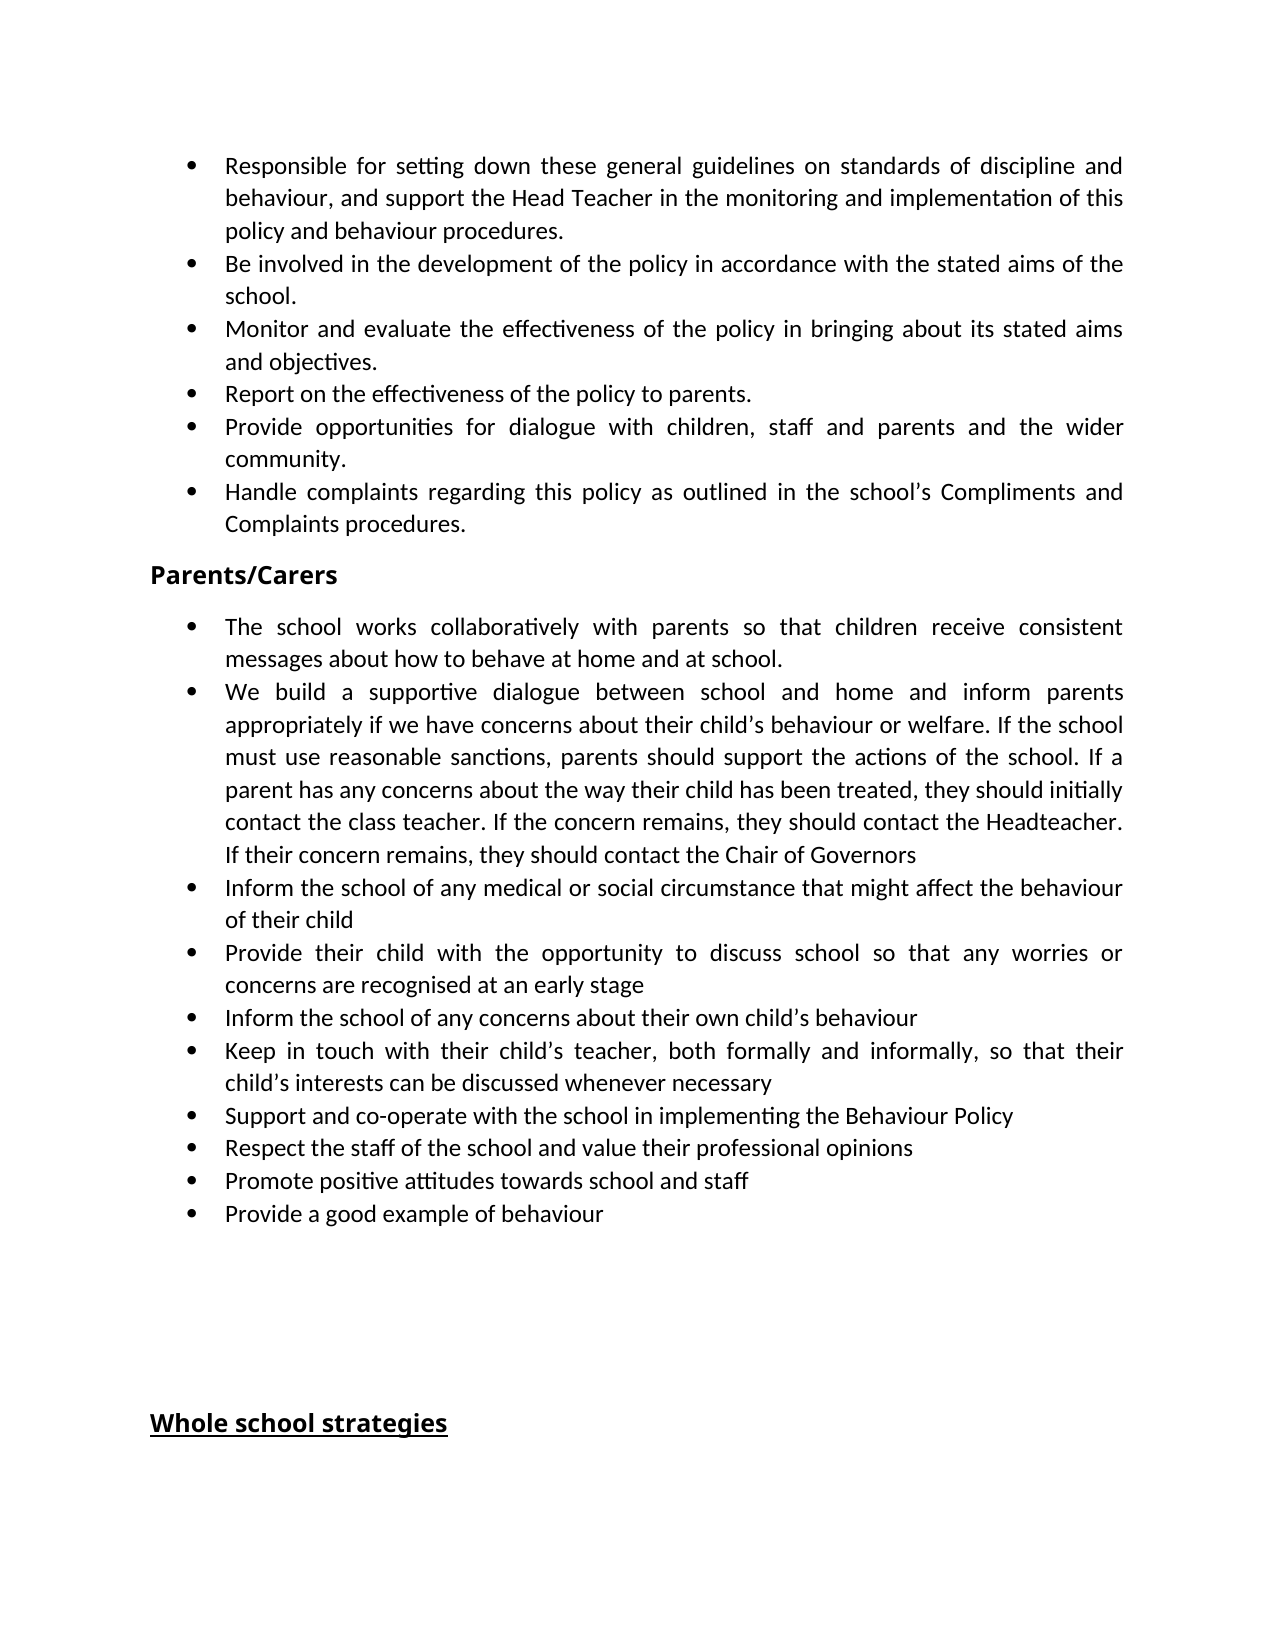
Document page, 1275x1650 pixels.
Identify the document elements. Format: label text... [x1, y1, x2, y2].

list Respect the staff of the school and value their professional opinions [187, 1133, 1125, 1163]
list Provide their child with the opportunity to discuss school so that any worries or concerns are recognised at an early stage [187, 937, 1125, 1000]
list Responsible for setting down these general guidelines on standards of discipline and behaviour, and support the Head Teacher in the monitoring and implementation of this policy and behaviour procedures. [187, 150, 1125, 246]
text Whole school strategies [150, 1406, 1125, 1440]
list Report on the effectiveness of the policy to parents. [187, 378, 1125, 409]
list Inform the school of any concerns about their own child’s behaviour [187, 1002, 1125, 1033]
list Handle complaints regarding this policy as outlined in the school’s Compliments and Complaints procedures. [187, 476, 1125, 539]
list The school works collaboratively with parents so that children receive consistent messages about how to behave at home and at school. [187, 611, 1125, 674]
list Provide opportunities for dialogue with children, staff and parents and the wider community. [187, 411, 1125, 474]
list Support and co-operate with the school in implementing the Behaviour Policy [187, 1100, 1125, 1131]
list Keep in touch with their child’s teacher, both formally and informally, so that their child’s interests can be discussed whenever necessary [187, 1035, 1125, 1098]
list Inform the school of any medical or social circumstance that might affect the behaviour of their child [187, 872, 1125, 935]
list Monitor and evaluate the effectiveness of the policy in bringing about its stated aims and objectives. [187, 313, 1125, 376]
list Provide a good example of behaviour [187, 1198, 1125, 1228]
list We build a supportive dialogue between school and home and inform parents appropriately if we have concerns about their child’s behaviour or welfare. If the school must use reasonable sanctions, parents should support the actions of the school. If a parent has any concerns about the way their child has been treated, they should initially contact the class teacher. If the concern remains, they should contact the Headteacher. If their concern remains, they should contact the Chair of Governors [187, 676, 1125, 870]
text Parents/Carers [150, 558, 1125, 592]
list Be involved in the development of the policy in accordance with the stated aims of the school. [187, 248, 1125, 311]
list Promote positive attitudes towards school and staff [187, 1165, 1125, 1196]
